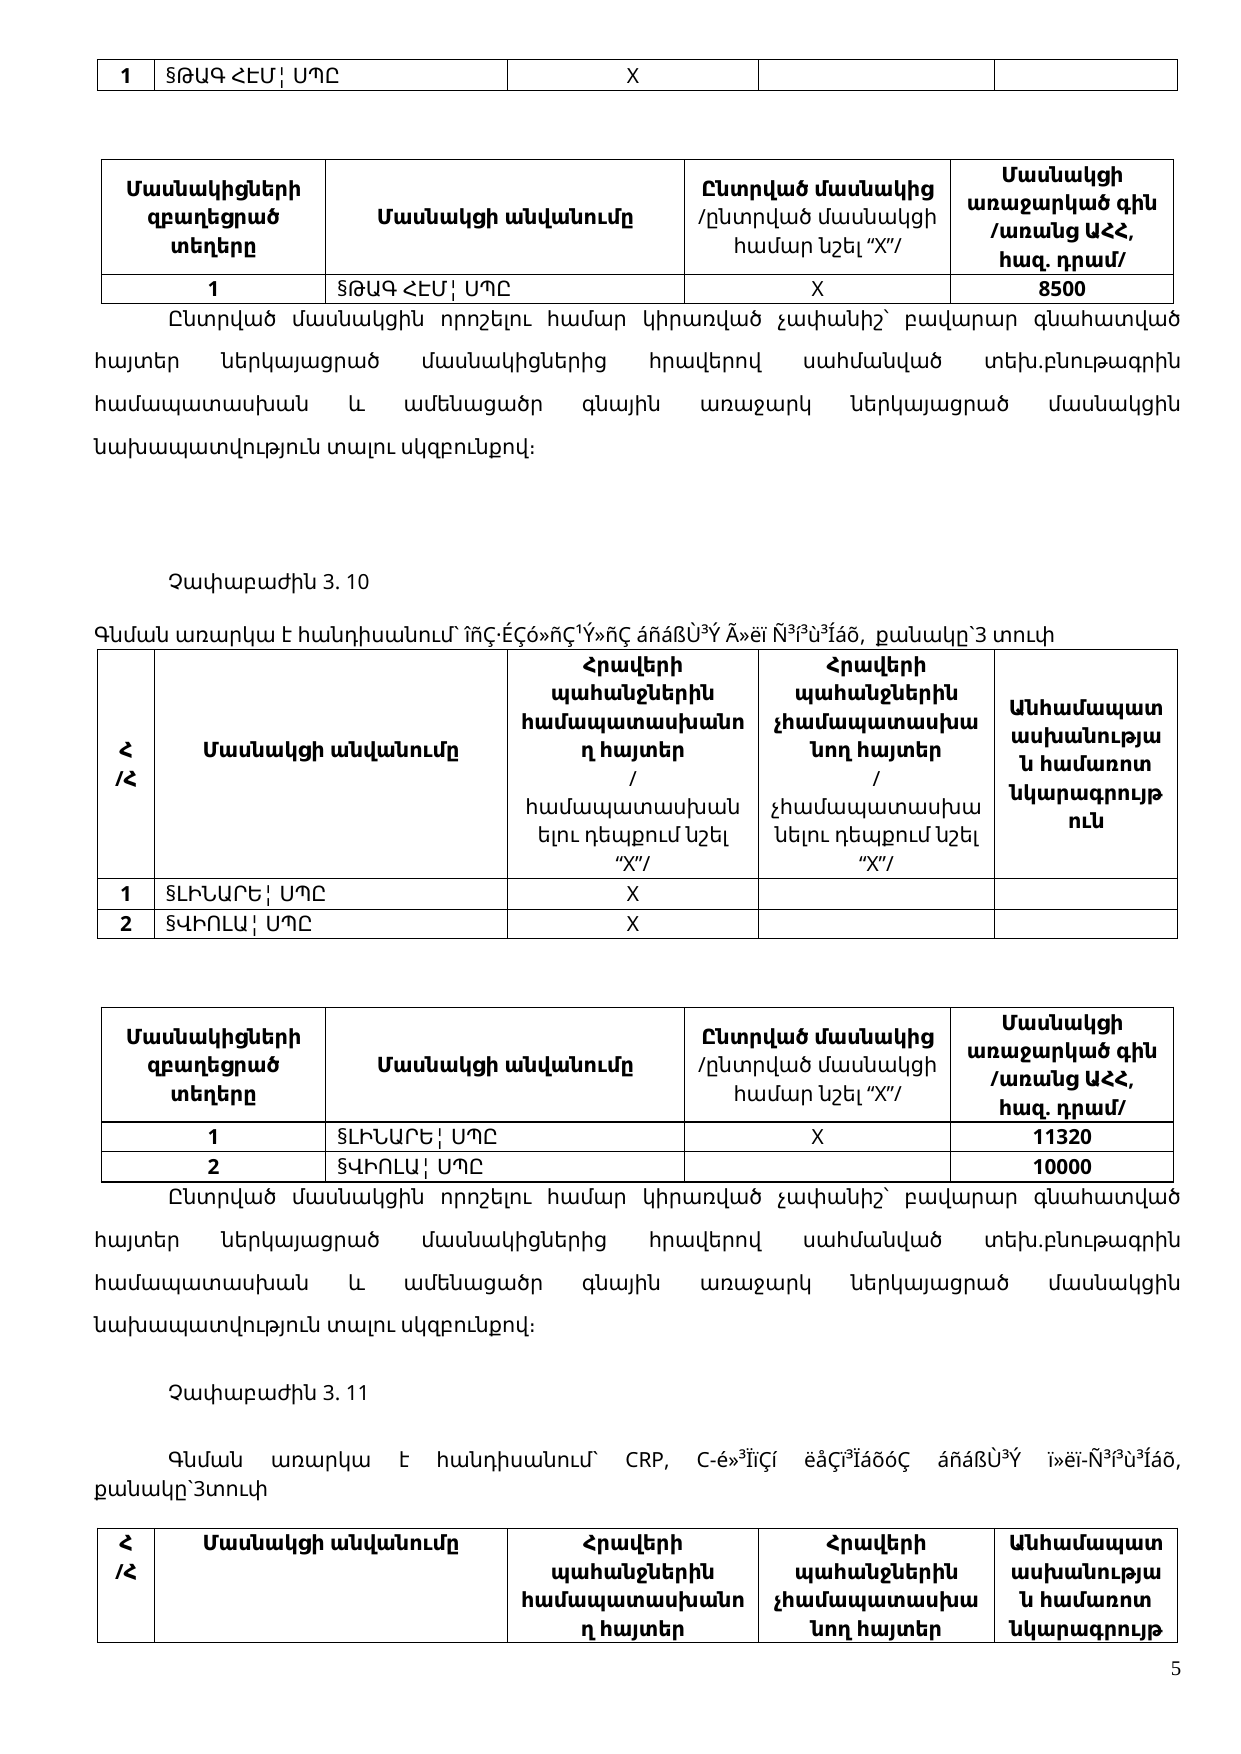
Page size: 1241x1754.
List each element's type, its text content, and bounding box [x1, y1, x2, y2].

table_header Մասնակցի անվանումը [155, 650, 507, 877]
table_cell [759, 879, 994, 908]
table_cell [995, 879, 1177, 908]
table_header Հրավերի պահանջներին չհամապատասխանող հայտեր /չհամապատասխանելու դեպքում նշել “X”/ [759, 650, 994, 877]
table_cell X [508, 60, 758, 90]
table_cell [759, 910, 994, 938]
table_cell §ԹԱԳ ՀԷՄ¦ ՍՊԸ [155, 60, 507, 90]
table_cell X [685, 275, 950, 303]
table_cell 1 [102, 1123, 325, 1151]
table_cell §ՎԻՈԼԱ¦ ՍՊԸ [326, 1152, 684, 1181]
table_cell 2 [102, 1152, 325, 1181]
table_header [759, 1529, 994, 1642]
text Չափաբաժին 3. 11 [94, 1378, 1181, 1406]
table_cell [995, 60, 1177, 90]
table_header Անհամապատասխանության համառոտ նկարագրույթուն [995, 650, 1177, 877]
text Գնման առարկա է հանդիսանում` CRP, C-é»³ÏïÇí ëåÇï³ÏáõóÇ áñáßÙ³Ý ï»ëï-Ñ³í³ù³Íáõ, քանակը`3տուփ [94, 1446, 1181, 1502]
table_cell X [508, 910, 758, 938]
table_cell 11320 [951, 1123, 1173, 1151]
table_cell 2 [98, 910, 154, 938]
table_cell 10000 [951, 1152, 1173, 1181]
table_header Մասնակցի առաջարկած գին /առանց ԱՀՀ, հազ. դրամ/ [951, 1008, 1173, 1121]
table_header Մասնակիցների զբաղեցրած տեղերը [102, 160, 325, 273]
table_header Հրավերի պահանջներին համապատասխանող հայտեր /համապատասխանելու դեպքում նշել “X”/ [508, 650, 758, 877]
table_cell 1 [98, 60, 154, 90]
table_header Հ/Հ [98, 650, 154, 877]
table_header Հ/Հ [98, 1529, 154, 1642]
table_cell [759, 60, 994, 90]
table_cell §ԹԱԳ ՀԷՄ¦ ՍՊԸ [326, 275, 684, 303]
text Չափաբաժին 3. 10 [94, 567, 1181, 596]
table_header Մասնակցի անվանումը [155, 1529, 507, 1642]
table_header Մասնակցի անվանումը [326, 1008, 684, 1121]
table_cell [685, 1152, 950, 1181]
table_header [508, 1529, 758, 1642]
table_cell §ԼԻՆԱՐԵ¦ ՍՊԸ [155, 879, 507, 908]
table_cell X [508, 879, 758, 908]
table_cell 8500 [951, 275, 1173, 303]
table_header Մասնակցի անվանումը [326, 160, 684, 273]
table_cell §ՎԻՈԼԱ¦ ՍՊԸ [155, 910, 507, 938]
table_header Մասնակիցների զբաղեցրած տեղերը [102, 1008, 325, 1121]
table_header Ընտրված մասնակից /ընտրված մասնակցի համար նշել “X”/ [685, 160, 950, 273]
table_cell §ԼԻՆԱՐԵ¦ ՍՊԸ [326, 1123, 684, 1151]
table_cell 1 [98, 879, 154, 908]
table_cell [995, 910, 1177, 938]
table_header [995, 1529, 1177, 1642]
table_header Մասնակցի առաջարկած գին /առանց ԱՀՀ, հազ. դրամ/ [951, 160, 1173, 273]
table_cell X [685, 1123, 950, 1151]
table_header Ընտրված մասնակից /ընտրված մասնակցի համար նշել “X”/ [685, 1008, 950, 1121]
text Գնման առարկա է հանդիսանում` îñÇ·ÉÇó»ñÇ¹Ý»ñÇ áñáßÙ³Ý Ã»ëï Ñ³í³ù³Íáõ, քանակը`3 տուփ [94, 621, 1181, 649]
table_cell 1 [102, 275, 325, 303]
